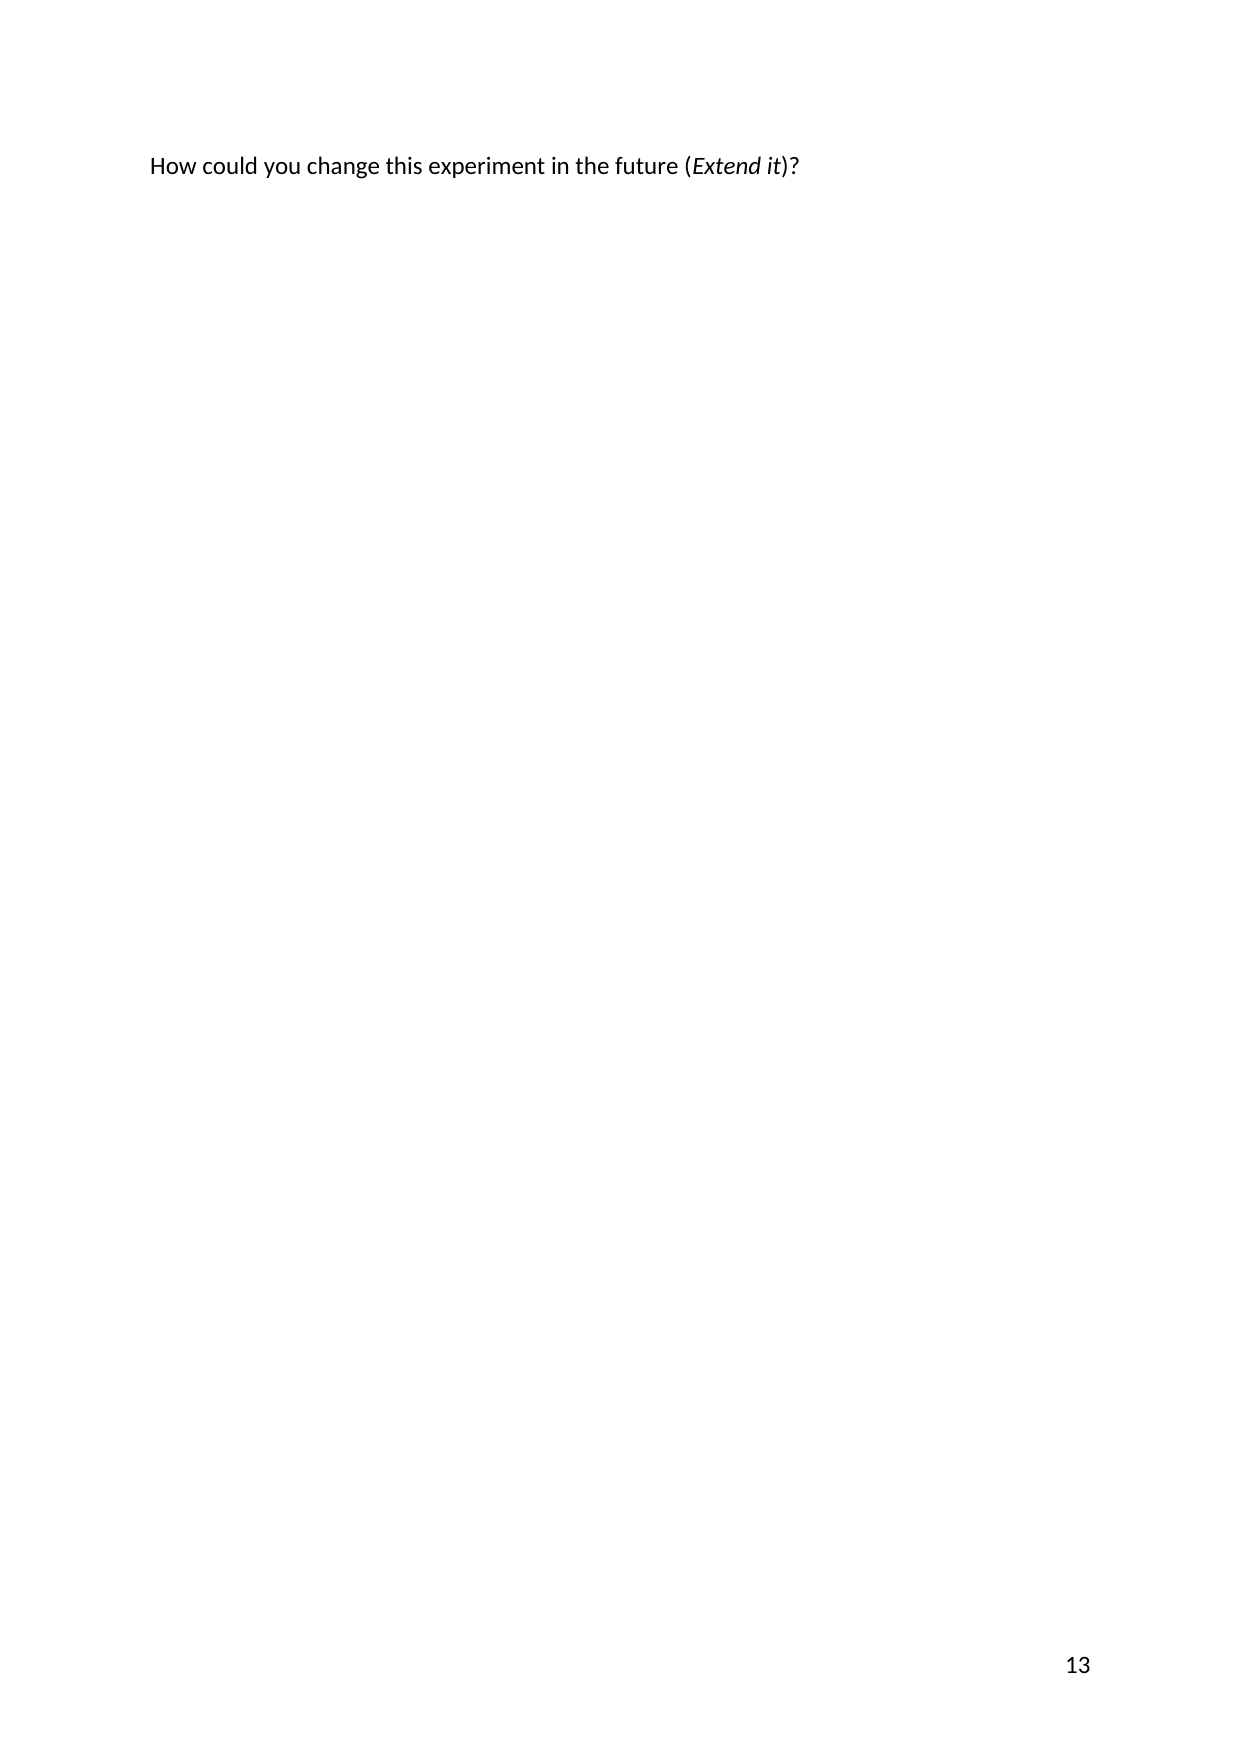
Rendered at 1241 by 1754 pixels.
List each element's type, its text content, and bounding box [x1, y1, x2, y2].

text How could you change this experiment in the future (Extend it)? [150, 150, 1090, 181]
